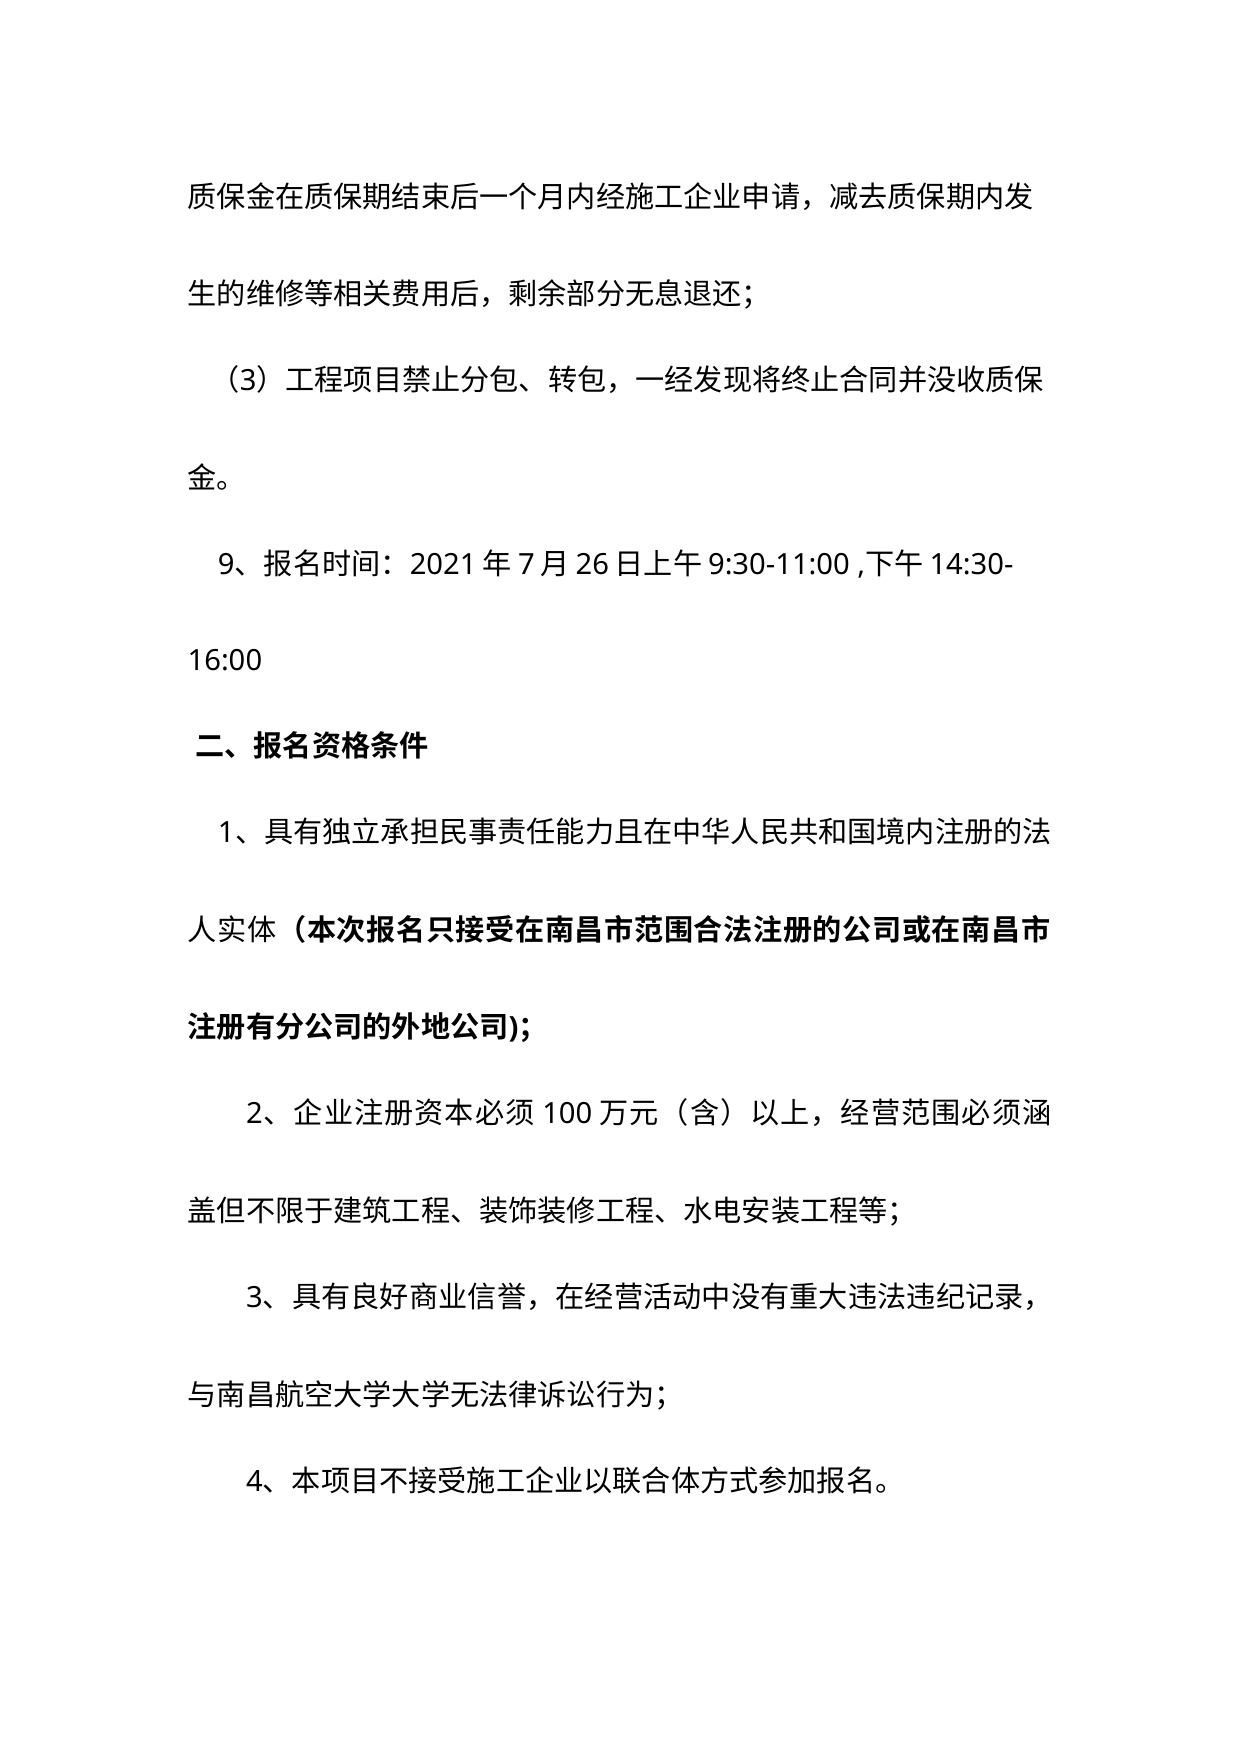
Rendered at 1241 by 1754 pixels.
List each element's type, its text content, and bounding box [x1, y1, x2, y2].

text 1、具有独立承担民事责任能力且在中华人民共和国境内注册的法人实体（本次报名只接受在南昌市范围合法注册的公司或在南昌市注册有分公司的外地公司)； [187, 798, 1053, 1058]
text 9、报名时间：2021年 7月26日上午9:30-11:00 ,下午14:30-16:00 [187, 529, 1053, 692]
text 2、企业注册资本必须100万元（含）以上，经营范围必须涵盖但不限于建筑工程、装饰装修工程、水电安装工程等； [187, 1079, 1053, 1241]
text 3、具有良好商业信誉，在经营活动中没有重大违法违纪记录，与南昌航空大学大学无法律诉讼行为； [187, 1262, 1053, 1425]
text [187, 162, 1053, 324]
text （3）工程项目禁止分包、转包，一经发现将终止合同并没收质保金。 [187, 346, 1053, 508]
text 4、本项目不接受施工企业以联合体方式参加报名。 [187, 1446, 1053, 1511]
text 二、报名资格条件 [187, 712, 1053, 777]
